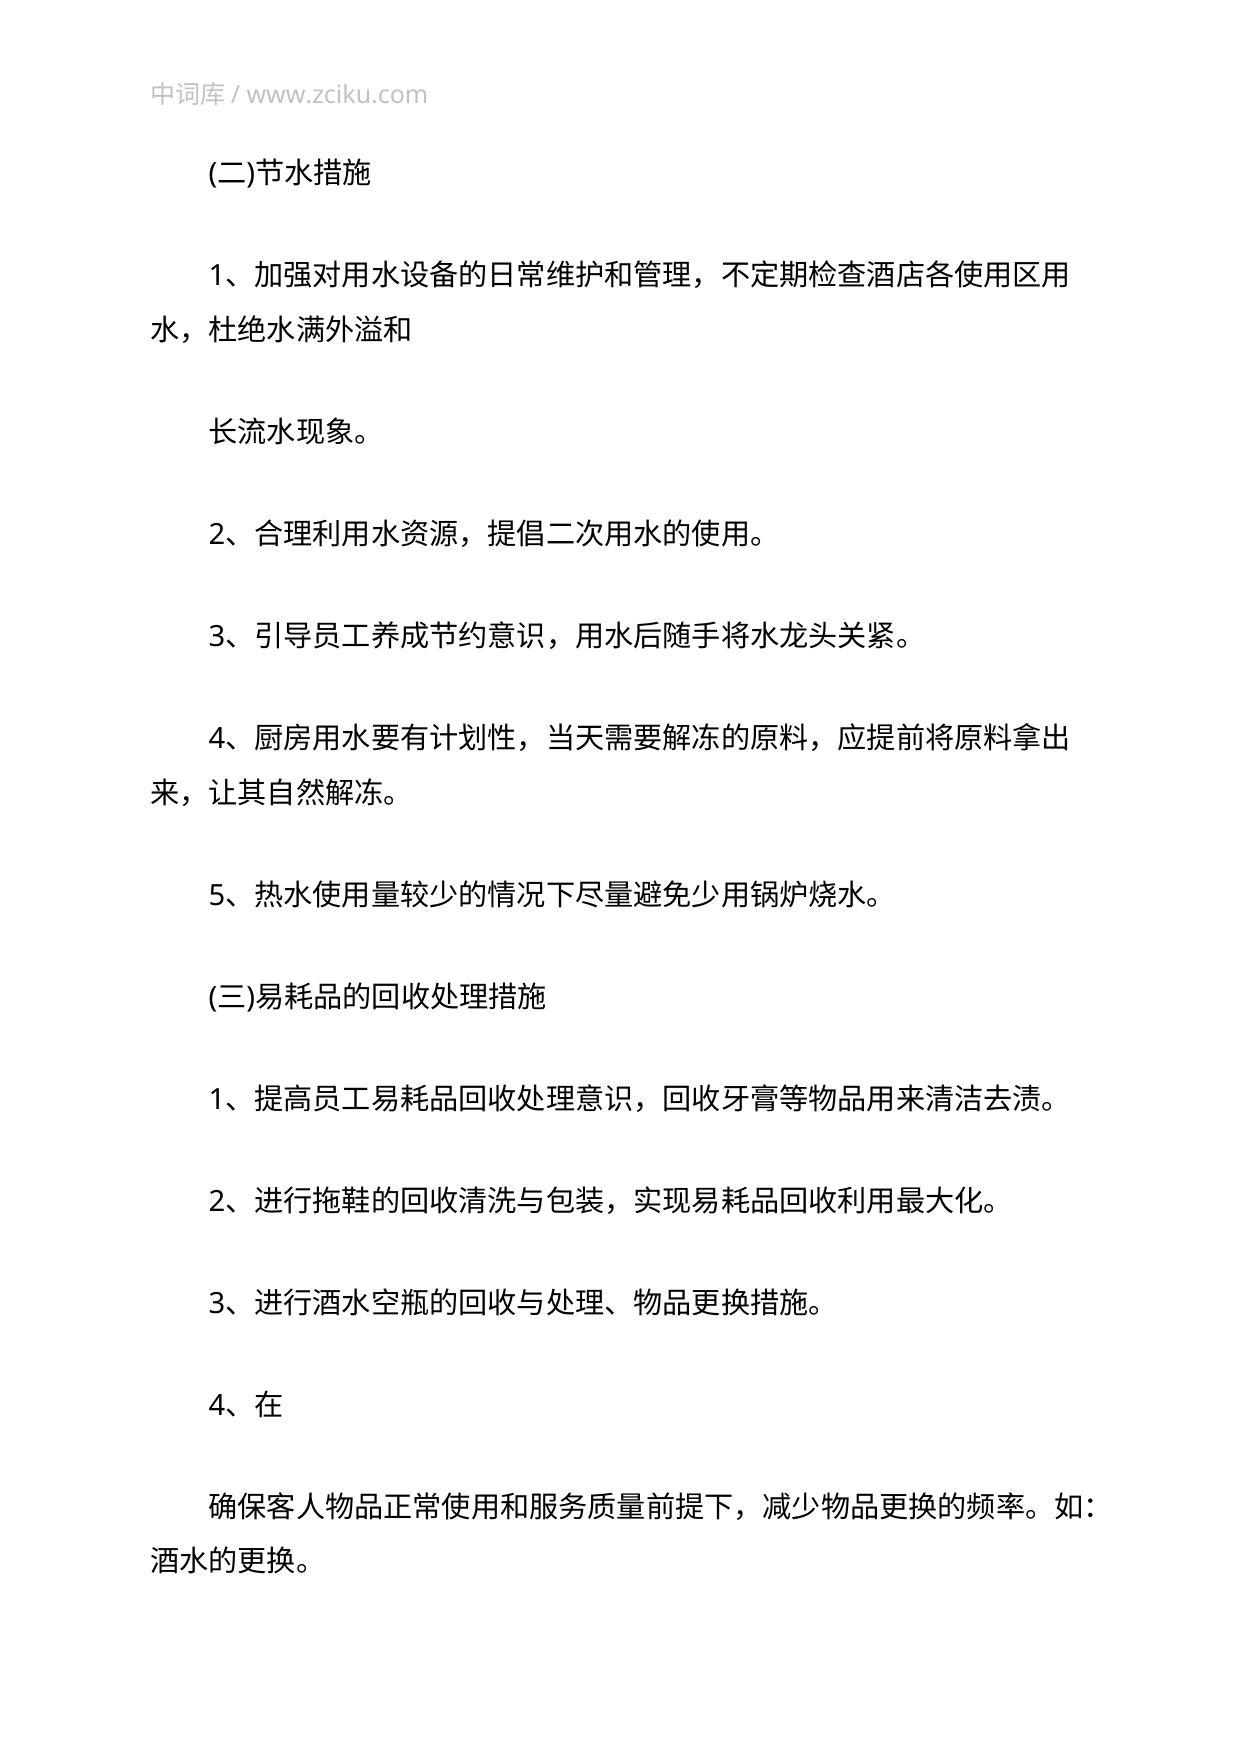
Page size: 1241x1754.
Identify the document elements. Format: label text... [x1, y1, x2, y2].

text 2、进行拖鞋的回收清洗与包装，实现易耗品回收利用最大化。 [150, 1177, 1090, 1219]
text 1、提高员工易耗品回收处理意识，回收牙膏等物品用来清洁去渍。 [150, 1075, 1090, 1118]
text 4、厨房用水要有计划性，当天需要解冻的原料，应提前将原料拿出来，让其自然解冻。 [150, 714, 1090, 812]
text (二)节水措施 [150, 150, 1090, 192]
text 3、引导员工养成节约意识，用水后随手将水龙头关紧。 [150, 612, 1090, 655]
text 5、热水使用量较少的情况下尽量避免少用锅炉烧水。 [150, 871, 1090, 914]
text 4、在 [150, 1381, 1090, 1423]
text 2、合理利用水资源，提倡二次用水的使用。 [150, 511, 1090, 553]
text 长流水现象。 [150, 409, 1090, 451]
text 1、加强对用水设备的日常维护和管理，不定期检查酒店各使用区用水，杜绝水满外溢和 [150, 252, 1090, 349]
text (三)易耗品的回收处理措施 [150, 973, 1090, 1016]
text 确保客人物品正常使用和服务质量前提下，减少物品更换的频率。如：酒水的更换。 [150, 1483, 1090, 1580]
text 3、进行酒水空瓶的回收与处理、物品更换措施。 [150, 1279, 1090, 1322]
